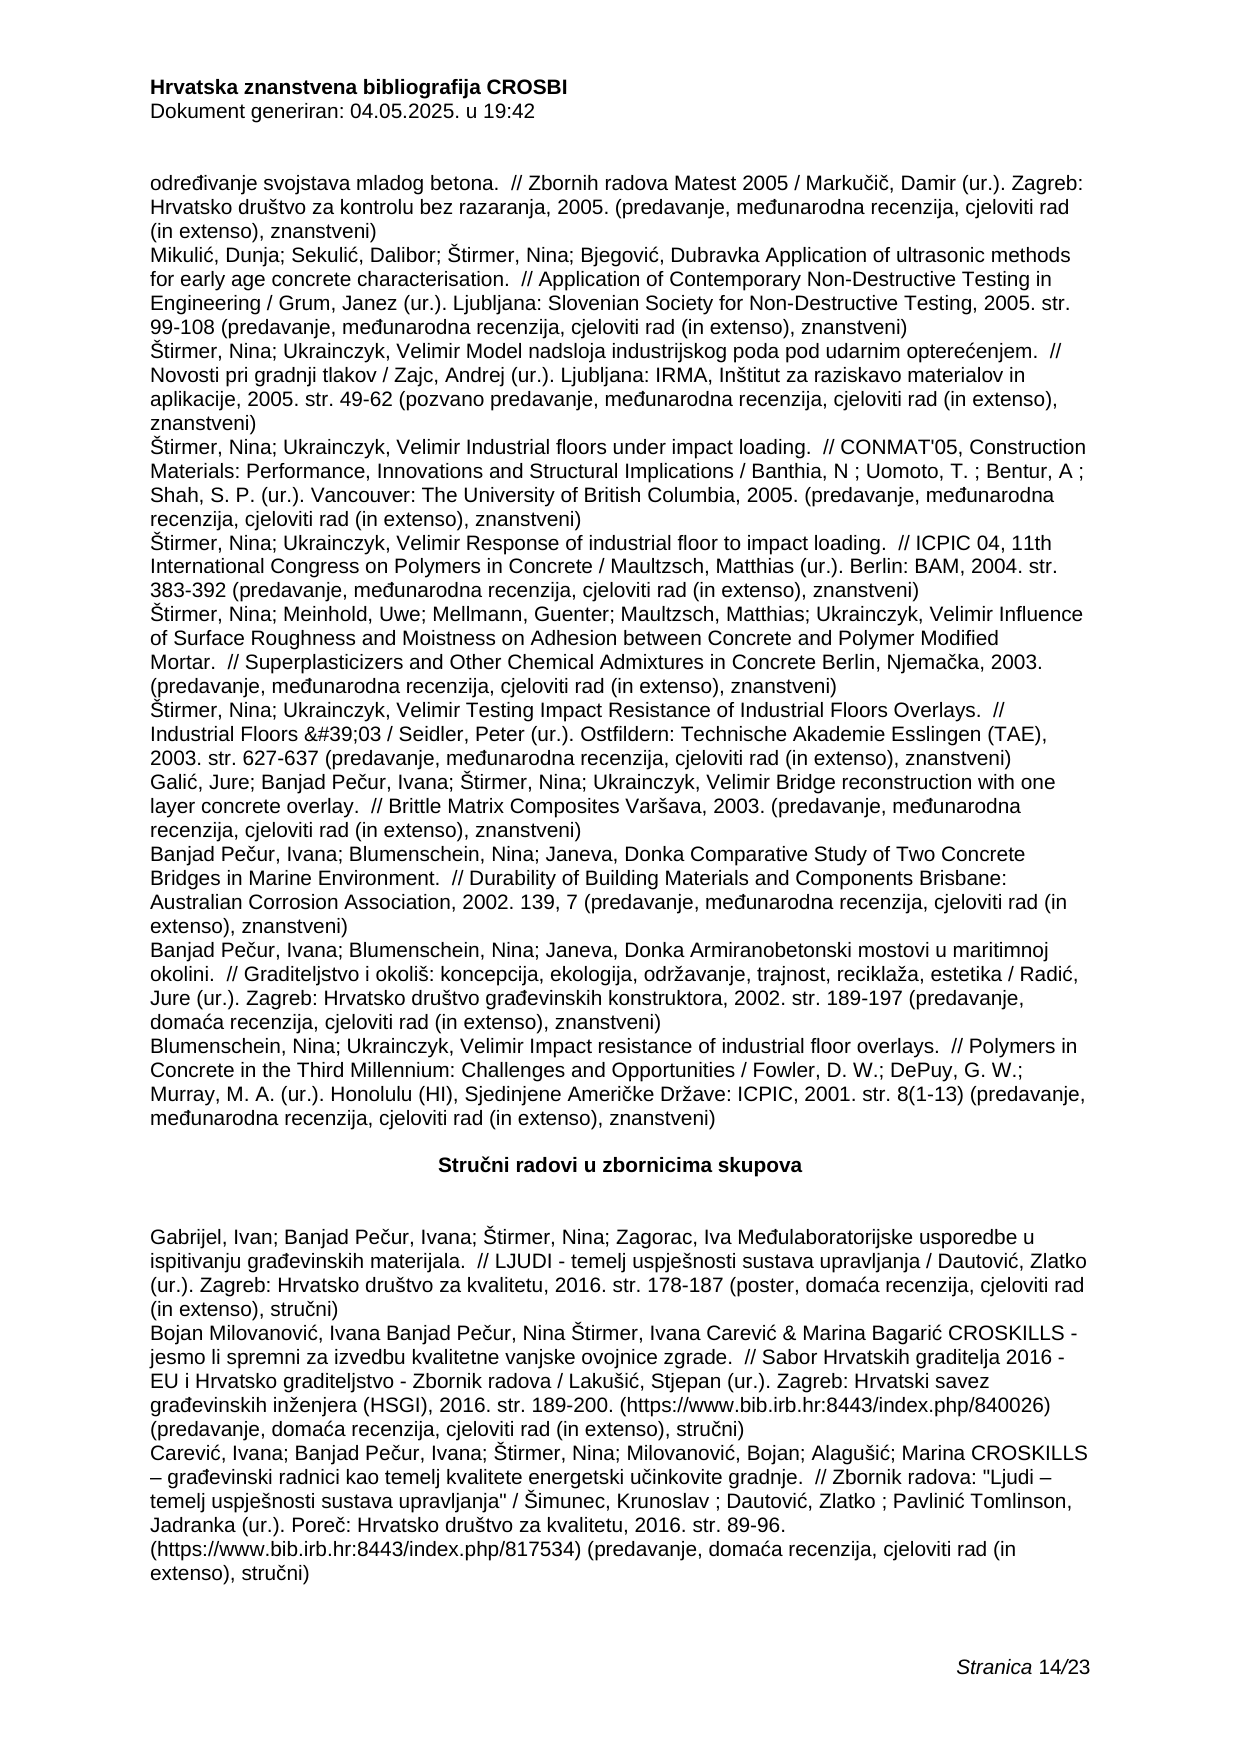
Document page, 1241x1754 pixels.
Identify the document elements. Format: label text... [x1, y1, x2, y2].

text Gabrijel, Ivan; Banjad Pečur, Ivana; Štirmer, Nina; Zagorac, Iva [150, 1225, 1090, 1321]
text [150, 171, 1090, 243]
text Carević, Ivana; Banjad Pečur, Ivana; Štirmer, Nina; Milovanović, Bojan; Alagušić; Marina [150, 1441, 1090, 1584]
text Galić, Jure; Banjad Pečur, Ivana; Štirmer, Nina; Ukrainczyk, Velimir [150, 770, 1090, 842]
subtitle Stručni radovi u zbornicima skupova [150, 1153, 1090, 1177]
text Banjad Pečur, Ivana; Blumenschein, Nina; Janeva, Donka [150, 938, 1090, 1033]
text Mikulić, Dunja; Sekulić, Dalibor; Štirmer, Nina; Bjegović, Dubravka [150, 243, 1090, 339]
text Štirmer, Nina; Ukrainczyk, Velimir [150, 530, 1090, 602]
text Štirmer, Nina; Ukrainczyk, Velimir [150, 434, 1090, 530]
text Banjad Pečur, Ivana; Blumenschein, Nina; Janeva, Donka [150, 842, 1090, 938]
text Blumenschein, Nina; Ukrainczyk, Velimir [150, 1033, 1090, 1129]
text Bojan Milovanović, Ivana Banjad Pečur, Nina Štirmer, Ivana Carević & Marina Bagarić [150, 1321, 1090, 1441]
text Štirmer, Nina; Ukrainczyk, Velimir [150, 339, 1090, 434]
text Štirmer, Nina; Meinhold, Uwe; Mellmann, Guenter; Maultzsch, Matthias; Ukrainczyk, Velimir [150, 602, 1090, 698]
text Štirmer, Nina; Ukrainczyk, Velimir [150, 698, 1090, 770]
